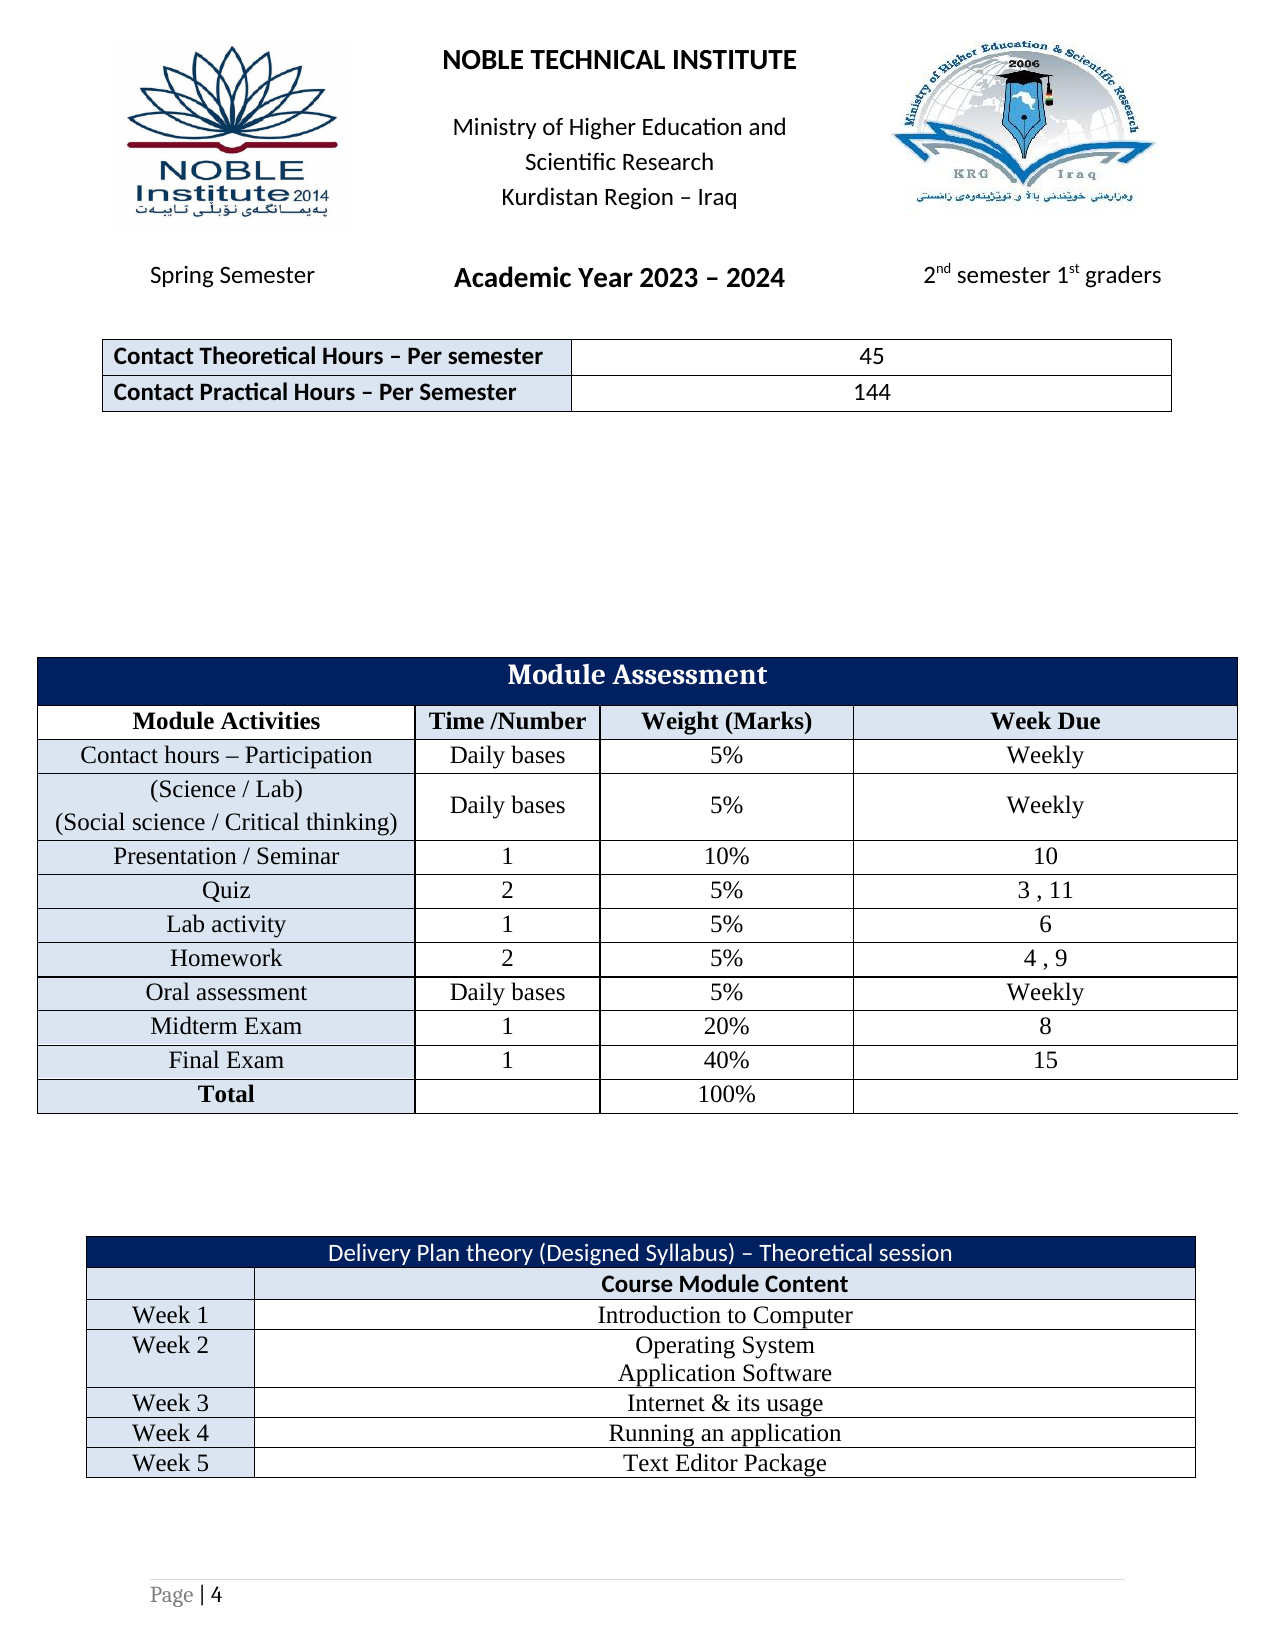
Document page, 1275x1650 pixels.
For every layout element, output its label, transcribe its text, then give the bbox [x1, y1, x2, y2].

table_cell Weekly [854, 978, 1237, 1010]
table_cell (Science / Lab) (Social science / Critical thinking) [38, 774, 414, 840]
table_cell Operating System Application Software [255, 1330, 1195, 1387]
table_cell Weight (Marks) [601, 706, 853, 739]
table_cell Oral assessment [38, 978, 414, 1010]
table_cell Time /Number [416, 706, 599, 739]
table_cell 5% [601, 774, 853, 840]
table_cell 4 , 9 [854, 943, 1237, 976]
picture [113, 41, 353, 230]
table_cell Total [38, 1080, 414, 1113]
table_cell 1 [416, 1011, 599, 1044]
table_header Module Assessment [38, 658, 1237, 705]
table_cell Final Exam [38, 1046, 414, 1078]
table_cell Homework [38, 943, 414, 976]
table_cell Course Module Content [255, 1268, 1195, 1299]
table_cell Week Due [854, 706, 1237, 739]
table_cell Internet & its usage [255, 1388, 1195, 1417]
table_cell 1 [416, 1046, 599, 1078]
table_header Delivery Plan theory (Designed Syllabus) – Theoretical session [87, 1237, 1195, 1267]
table_cell 40% [601, 1046, 853, 1078]
table_cell 5% [601, 875, 853, 908]
table_cell Quiz [38, 875, 414, 908]
table_cell Week 2 [87, 1330, 254, 1387]
table_cell 100% [601, 1080, 853, 1113]
table_cell Daily bases [416, 740, 599, 773]
table_cell Contact hours – Participation [38, 740, 414, 773]
table_cell 5% [601, 943, 853, 976]
table_cell Module Activities [38, 706, 414, 739]
table_cell 1 [416, 909, 599, 942]
table_cell Presentation / Seminar [38, 841, 414, 874]
table_cell 15 [854, 1046, 1237, 1078]
table_cell [87, 1268, 254, 1299]
table_cell 45 [572, 340, 1171, 375]
table_cell Text Editor Package [255, 1448, 1195, 1477]
table_cell 144 [572, 376, 1171, 411]
table_cell 2 [416, 943, 599, 976]
table_cell Midterm Exam [38, 1011, 414, 1044]
table_cell Week 3 [87, 1388, 254, 1417]
table_cell Contact Practical Hours – Per Semester [103, 376, 571, 411]
table_cell Daily bases [416, 774, 599, 840]
table_cell 10 [854, 841, 1237, 874]
table_cell Weekly [854, 740, 1237, 773]
table_cell 2 [416, 875, 599, 908]
table_cell Running an application [255, 1418, 1195, 1447]
table_cell Lab activity [38, 909, 414, 942]
table_cell 8 [854, 1011, 1237, 1044]
table_cell 6 [854, 909, 1237, 942]
table_cell Week 1 [87, 1300, 254, 1329]
table_cell Week 4 [87, 1418, 254, 1447]
table_cell 5% [601, 909, 853, 942]
table_cell 10% [601, 841, 853, 874]
table_cell 20% [601, 1011, 853, 1044]
table_cell Week 5 [87, 1448, 254, 1477]
table_cell Contact Theoretical Hours – Per semester [103, 340, 571, 375]
table_cell Weekly [854, 774, 1237, 840]
table_cell 1 [416, 841, 599, 874]
table_cell Daily bases [416, 978, 599, 1010]
table_cell 3 , 11 [854, 875, 1237, 908]
picture [890, 41, 1159, 223]
table_cell [854, 1080, 1237, 1113]
table_cell [416, 1080, 599, 1113]
table_cell Introduction to Computer [255, 1300, 1195, 1329]
table_cell 5% [601, 740, 853, 773]
table_cell 5% [601, 978, 853, 1010]
